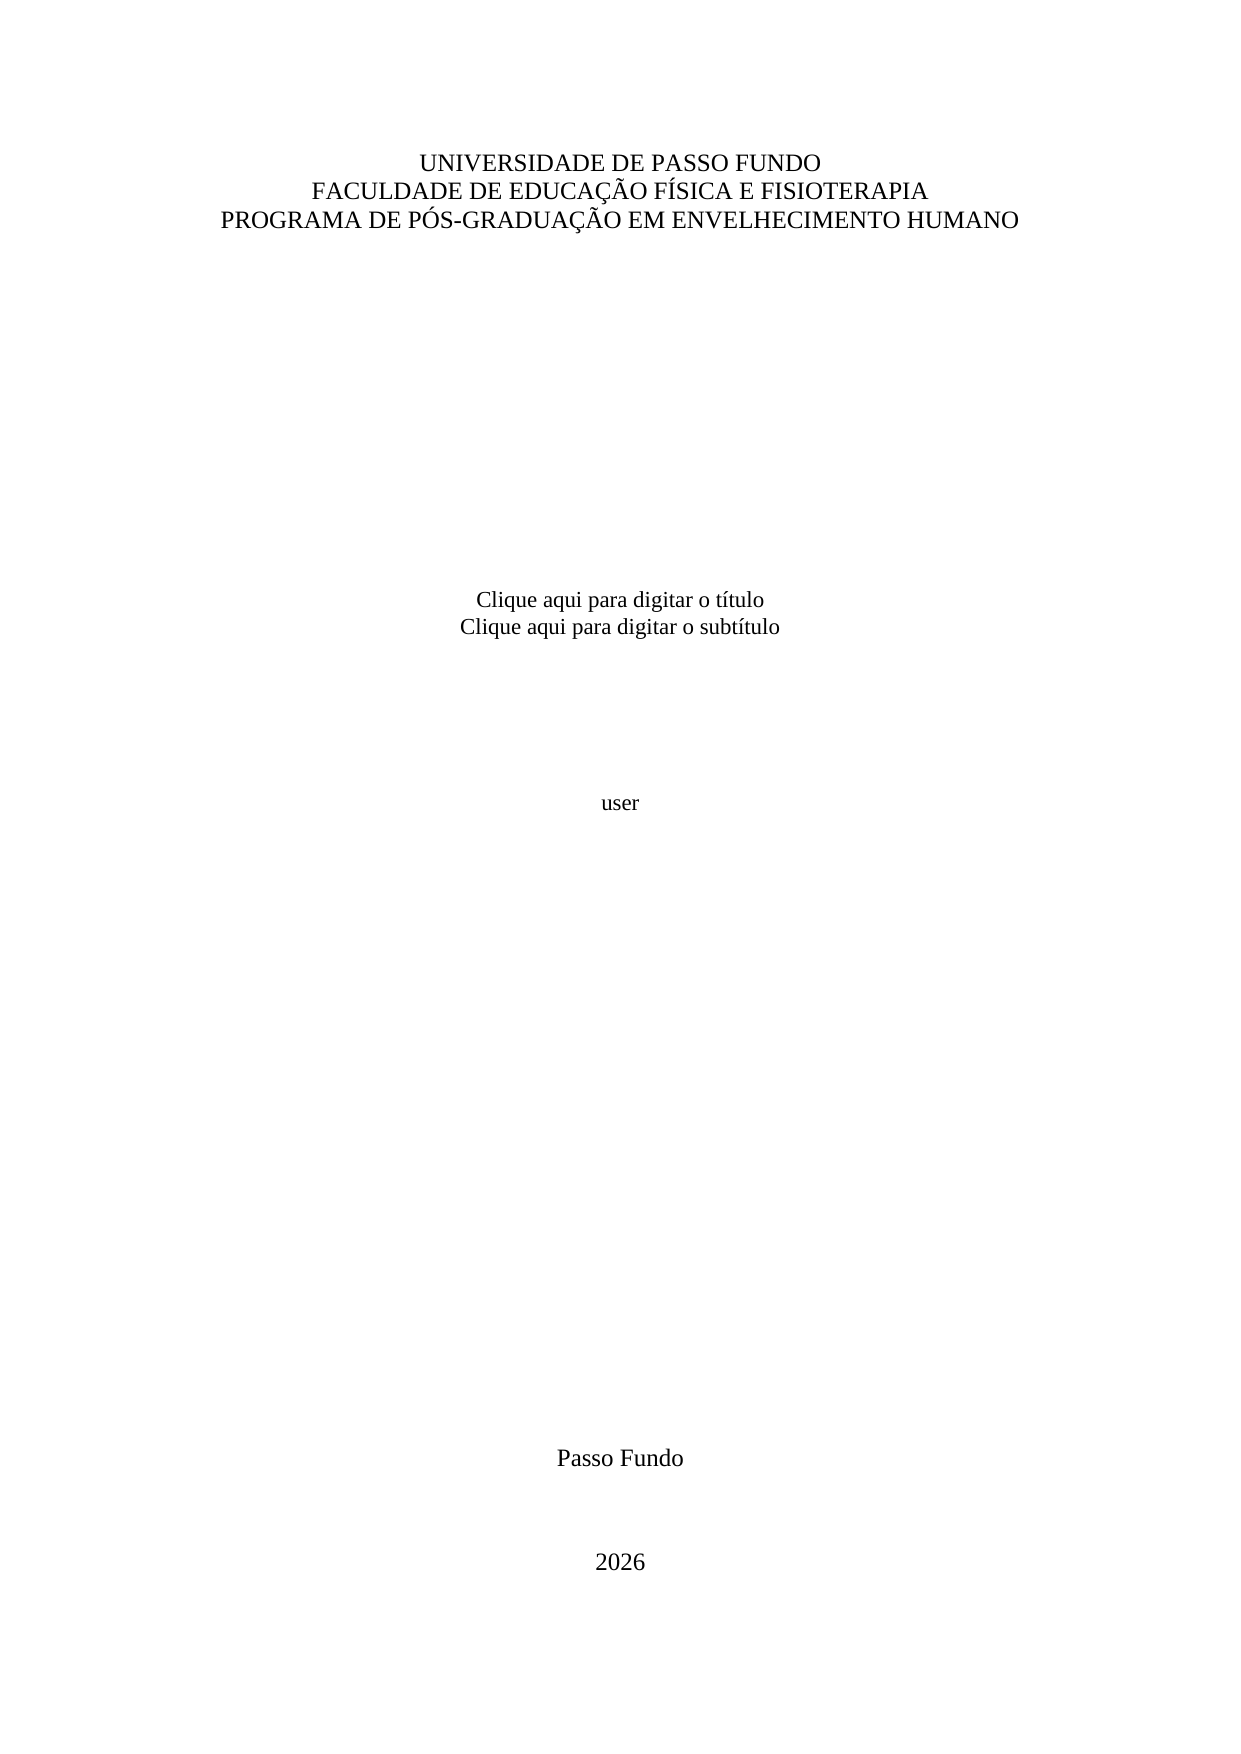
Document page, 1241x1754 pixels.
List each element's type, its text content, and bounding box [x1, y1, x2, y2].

text Passo Fundo [177, 1443, 1063, 1472]
text 2019 [177, 1547, 1063, 1575]
text PROGRAMA DE PÓS-GRADUAÇÃO EM ENVELHECIMENTO HUMANO [177, 205, 1063, 234]
text UNIVERSIDADE DE PASSO FUNDO [177, 148, 1063, 176]
text FACULDADE DE EDUCAÇÃO FÍSICA E FISIOTERAPIA [177, 176, 1063, 205]
